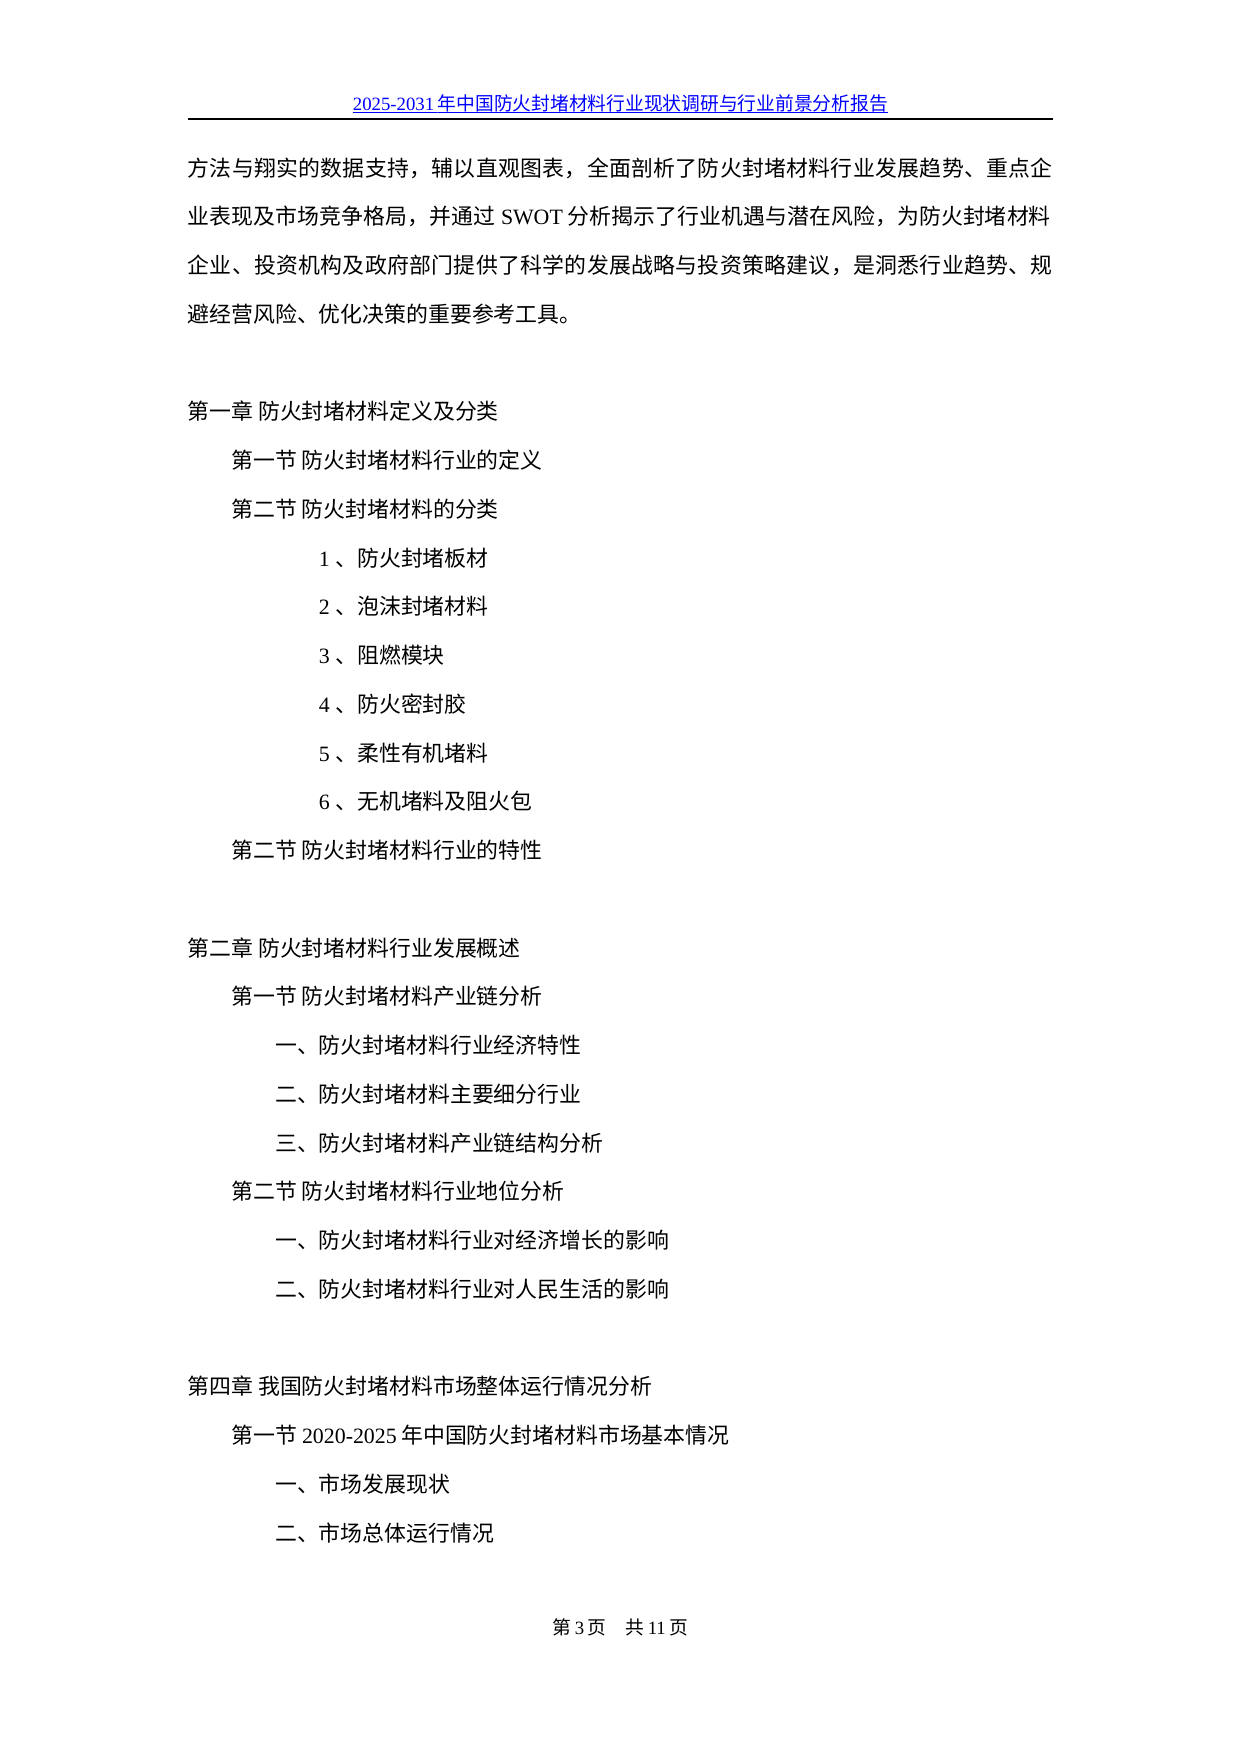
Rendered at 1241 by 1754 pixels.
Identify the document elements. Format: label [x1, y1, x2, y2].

text [187, 150, 1053, 1548]
